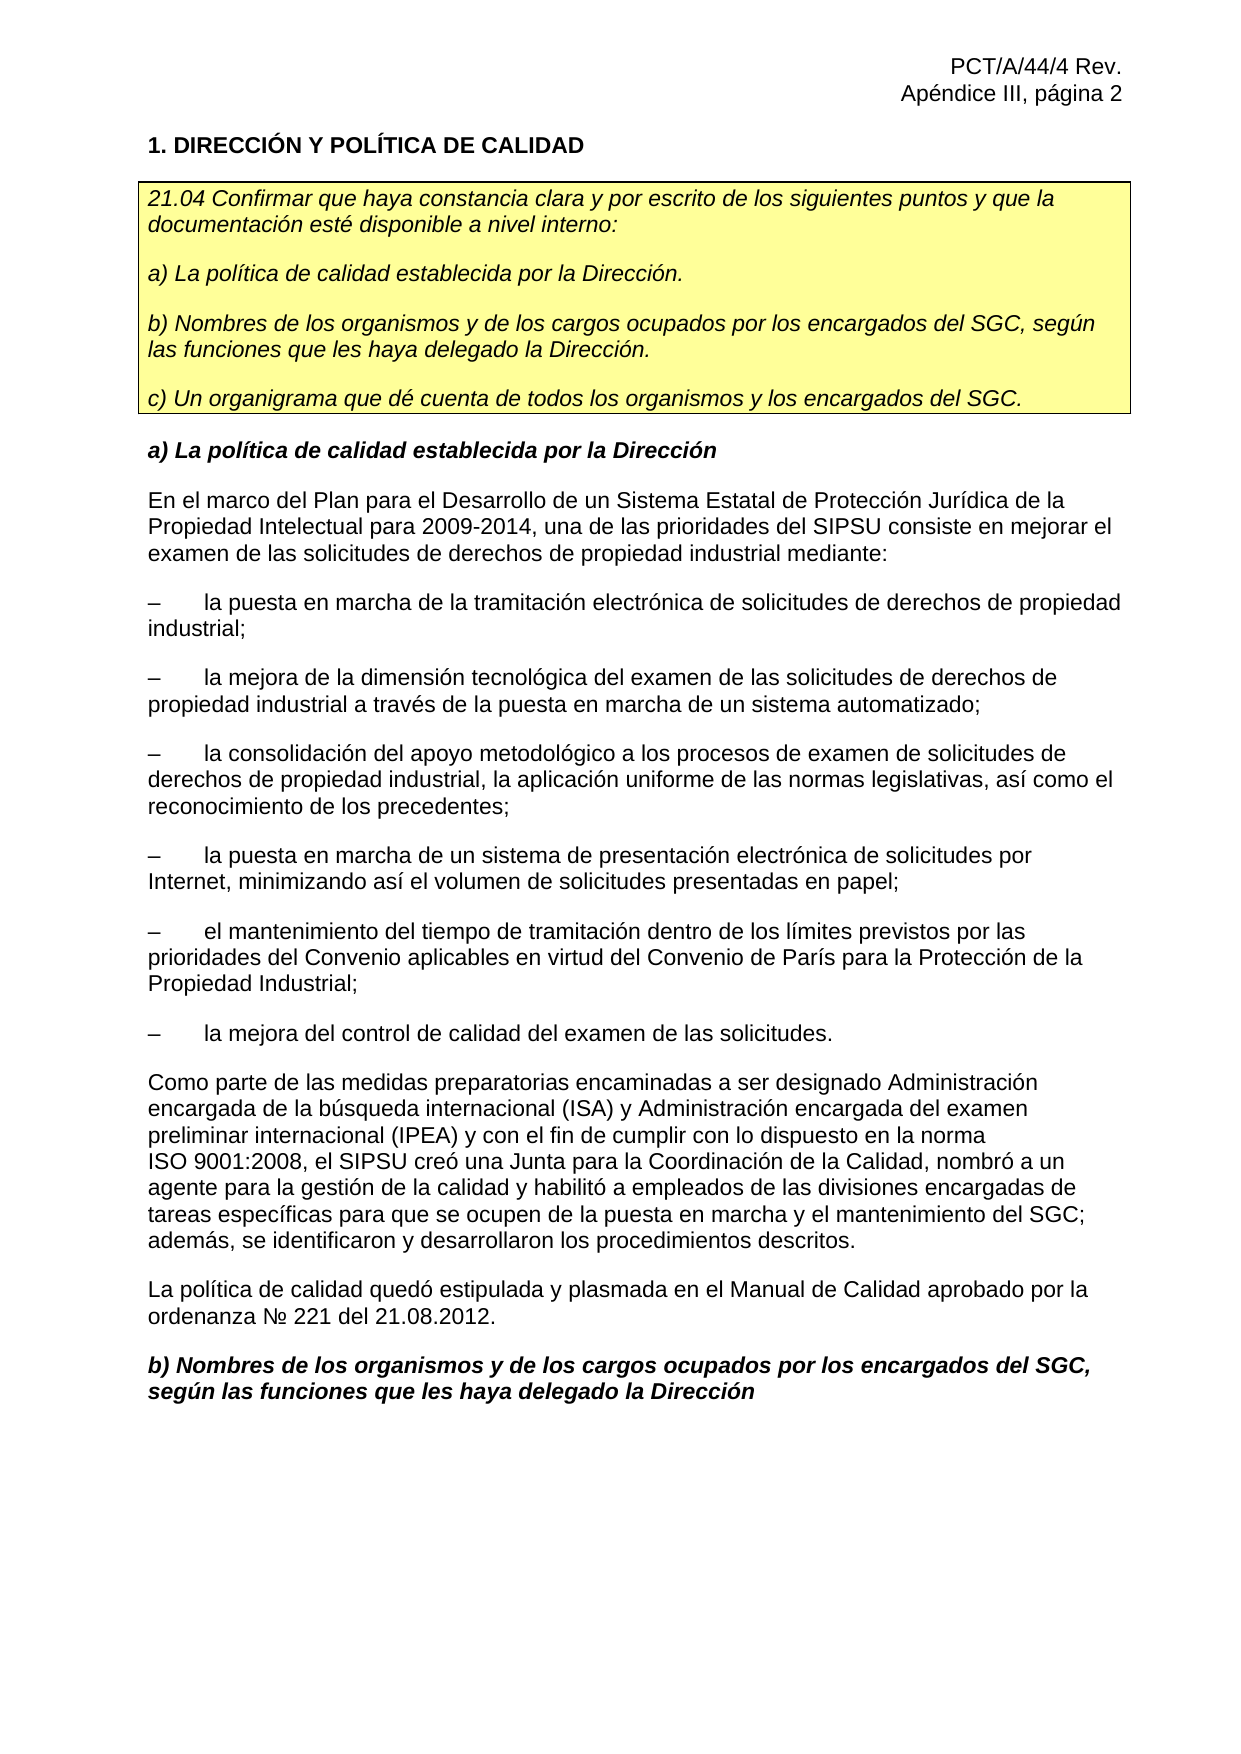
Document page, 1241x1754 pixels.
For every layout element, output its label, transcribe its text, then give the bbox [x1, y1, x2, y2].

text c) Un organigrama que dé cuenta de todos los organismos y los encargados del SGC. [139, 382, 1130, 413]
text Como parte de las medidas preparatorias encaminadas a ser designado Administración encargada de la búsqueda internacional (ISA) y Administración encargada del examen preliminar internacional (IPEA) y con el fin de cumplir con lo dispuesto en la norma ISO 9001:2008, el SIPSU creó una Junta para la Coordinación de la Calidad, nombró a un agente para la gestión de la calidad y habilitó a empleados de las divisiones encargadas de tareas específicas para que se ocupen de la puesta en marcha y el mantenimiento del SGC; además, se identificaron y desarrollaron los procedimientos descritos. [148, 1069, 1122, 1253]
text – la mejora de la dimensión tecnológica del examen de las solicitudes de derechos de propiedad industrial a través de la puesta en marcha de un sistema automatizado; [148, 664, 1122, 717]
text En el marco del Plan para el Desarrollo de un Sistema Estatal de Protección Jurídica de la Propiedad Intelectual para 2009-2014, una de las prioridades del SIPSU consiste en mejorar el examen de las solicitudes de derechos de propiedad industrial mediante: [148, 487, 1122, 566]
text a) La política de calidad establecida por la Dirección [148, 437, 1122, 464]
text – la puesta en marcha de la tramitación electrónica de solicitudes de derechos de propiedad industrial; [148, 589, 1122, 641]
text – el mantenimiento del tiempo de tramitación dentro de los límites previstos por las prioridades del Convenio aplicables en virtud del Convenio de París para la Protección de la Propiedad Industrial; [148, 918, 1122, 997]
text – la puesta en marcha de un sistema de presentación electrónica de solicitudes por Internet, minimizando así el volumen de solicitudes presentadas en papel; [148, 842, 1122, 895]
text a) La política de calidad establecida por la Dirección. [139, 257, 1130, 287]
text b) Nombres de los organismos y de los cargos ocupados por los encargados del SGC, según las funciones que les haya delegado la Dirección [148, 1352, 1122, 1404]
text 21.04 Confirmar que haya constancia clara y por escrito de los siguientes puntos y que la documentación esté disponible a nivel interno: [139, 183, 1130, 237]
text 1. DIRECCIÓN Y POLÍTICA DE CALIDAD [148, 132, 1122, 158]
text – la consolidación del apoyo metodológico a los procesos de examen de solicitudes de derechos de propiedad industrial, la aplicación uniforme de las normas legislativas, así como el reconocimiento de los precedentes; [148, 740, 1122, 819]
text b) Nombres de los organismos y de los cargos ocupados por los encargados del SGC, según las funciones que les haya delegado la Dirección. [139, 306, 1130, 362]
text La política de calidad quedó estipulada y plasmada en el Manual de Calidad aprobado por la ordenanza № 221 del 21.08.2012. [148, 1276, 1122, 1329]
text – la mejora del control de calidad del examen de las solicitudes. [148, 1019, 1122, 1046]
